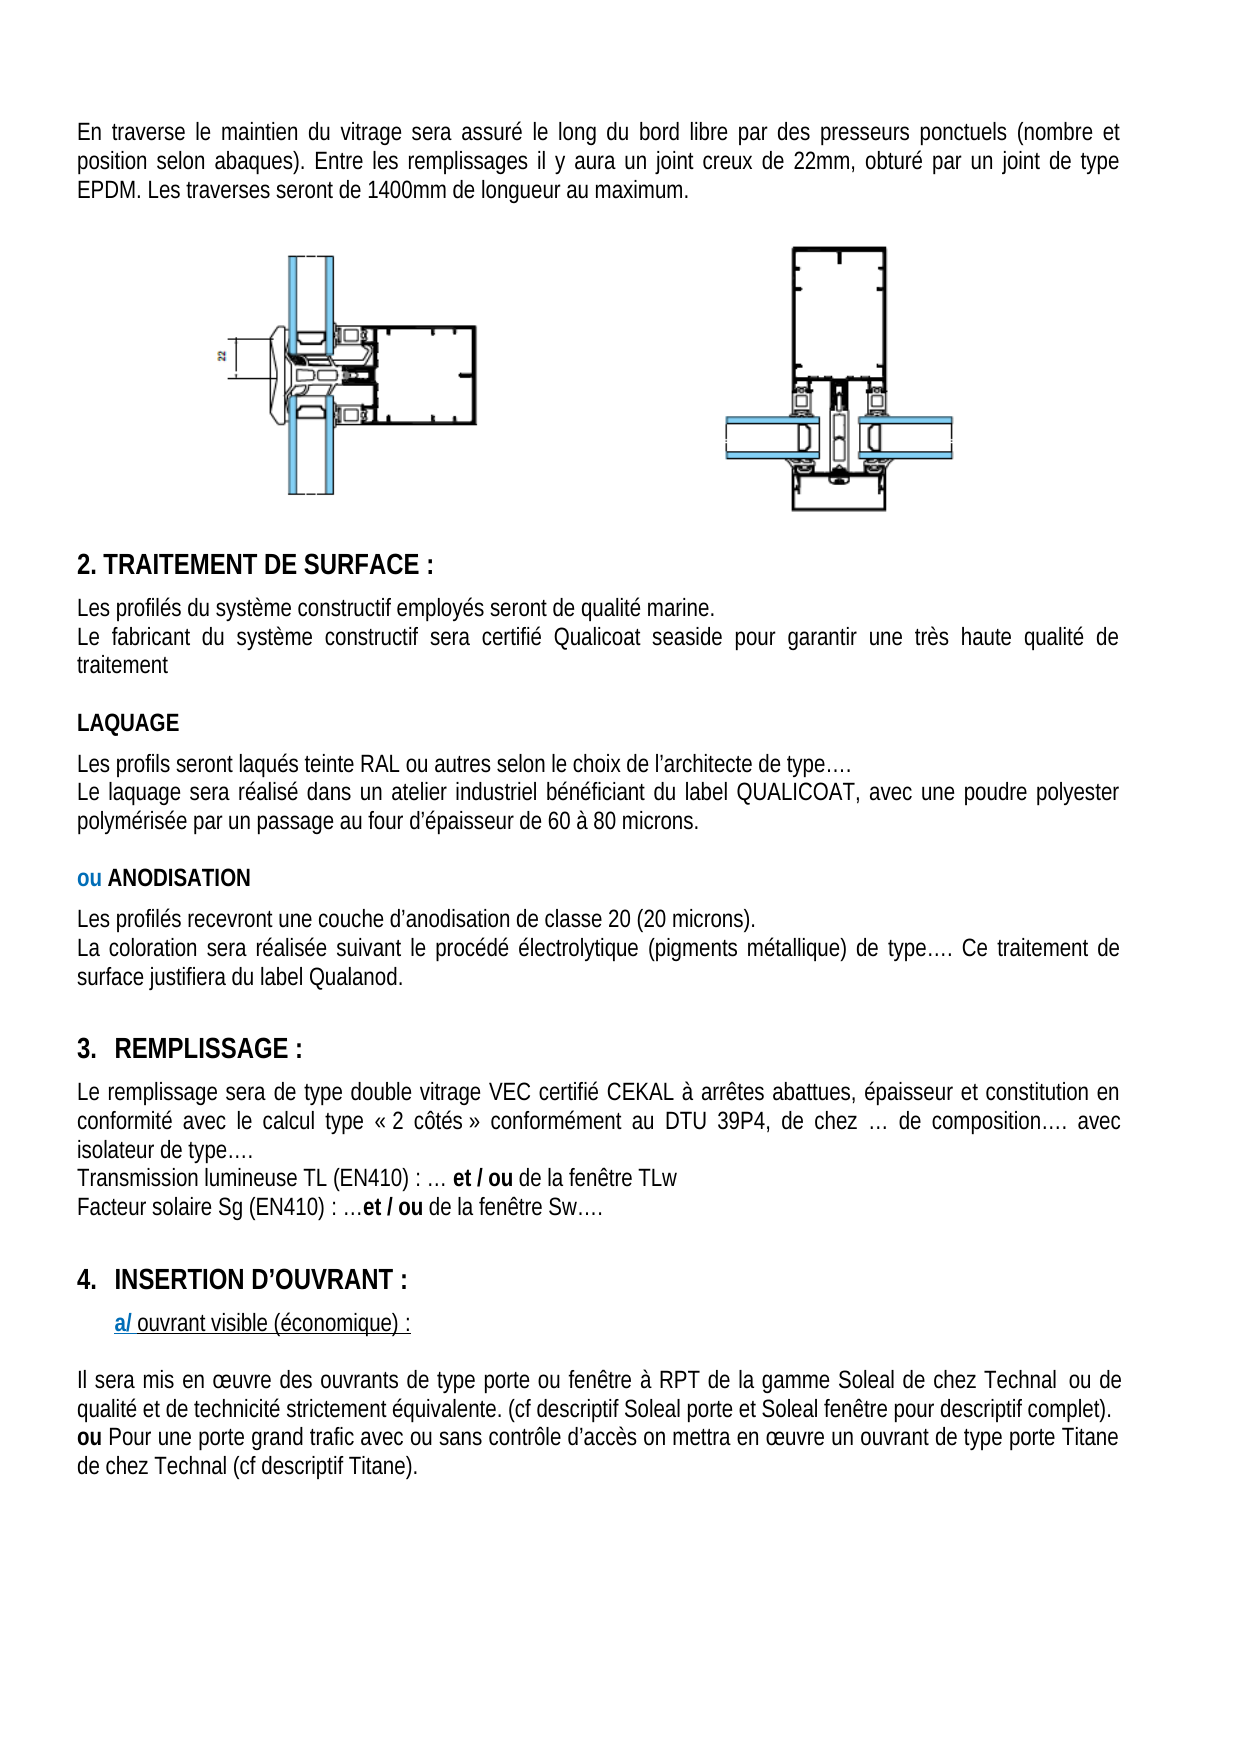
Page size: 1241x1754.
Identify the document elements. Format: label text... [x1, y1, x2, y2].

text LAQUAGE [77, 707, 1122, 736]
text ou Anodisation [77, 863, 1122, 892]
picture [178, 223, 527, 520]
text En traverse le maintien du vitrage sera assuré le long du bord libre par des presseurs ponctuels (nombre et position selon abaques). Entre les remplissages il y aura un joint creux de 22mm, obturé par un joint de type EPDM. Les traverses seront de 1400mm de longueur au maximum. [77, 117, 1122, 203]
text Le fabricant du système constructif sera certifié Qualicoat seaside pour garantir une très haute qualité de traitement [77, 622, 1122, 679]
text Les profils seront laqués teinte RAL ou autres selon le choix de l’architecte de type…. [77, 749, 1122, 777]
text a/ ouvrant visible (économique) : [114, 1308, 1122, 1336]
text Facteur solaire Sg (EN410) : …et / ou de la fenêtre Sw…. [77, 1192, 1122, 1221]
text Il sera mis en œuvre des ouvrants de type porte ou fenêtre à RPT de la gamme Soleal de chez Technal ou de qualité et de technicité strictement équivalente. (cf descriptif Soleal porte et Soleal fenêtre pour descriptif complet). [77, 1365, 1122, 1422]
text La coloration sera réalisée suivant le procédé électrolytique (pigments métallique) de type…. Ce traitement de surface justifiera du label Qualanod. [77, 933, 1122, 990]
text Le laquage sera réalisé dans un atelier industriel bénéficiant du label QUALICOAT, avec une poudre polyester polymérisée par un passage au four d’épaisseur de 60 à 80 microns. [77, 777, 1122, 834]
list REMPLISSAGE : [77, 1031, 1122, 1065]
text Les profilés recevront une couche d’anodisation de classe 20 (20 microns). [77, 904, 1122, 933]
text Le remplissage sera de type double vitrage VEC certifié CEKAL à arrêtes abattues, épaisseur et constitution en conformité avec le calcul type « 2 côtés » conformément au DTU 39P4, de chez … de composition…. avec isolateur de type…. [77, 1077, 1122, 1163]
picture [692, 232, 997, 520]
list insertion d’ouvrant : [77, 1262, 1122, 1295]
text Les profilés du système constructif employés seront de qualité marine. [77, 593, 1122, 622]
text ou Pour une porte grand trafic avec ou sans contrôle d’accès on mettra en œuvre un ouvrant de type porte Titane de chez Technal (cf descriptif Titane). [77, 1422, 1122, 1479]
text 2. Traitement de surface : [77, 547, 1122, 580]
text Transmission lumineuse TL (EN410) : … et / ou de la fenêtre TLw [77, 1163, 1122, 1192]
